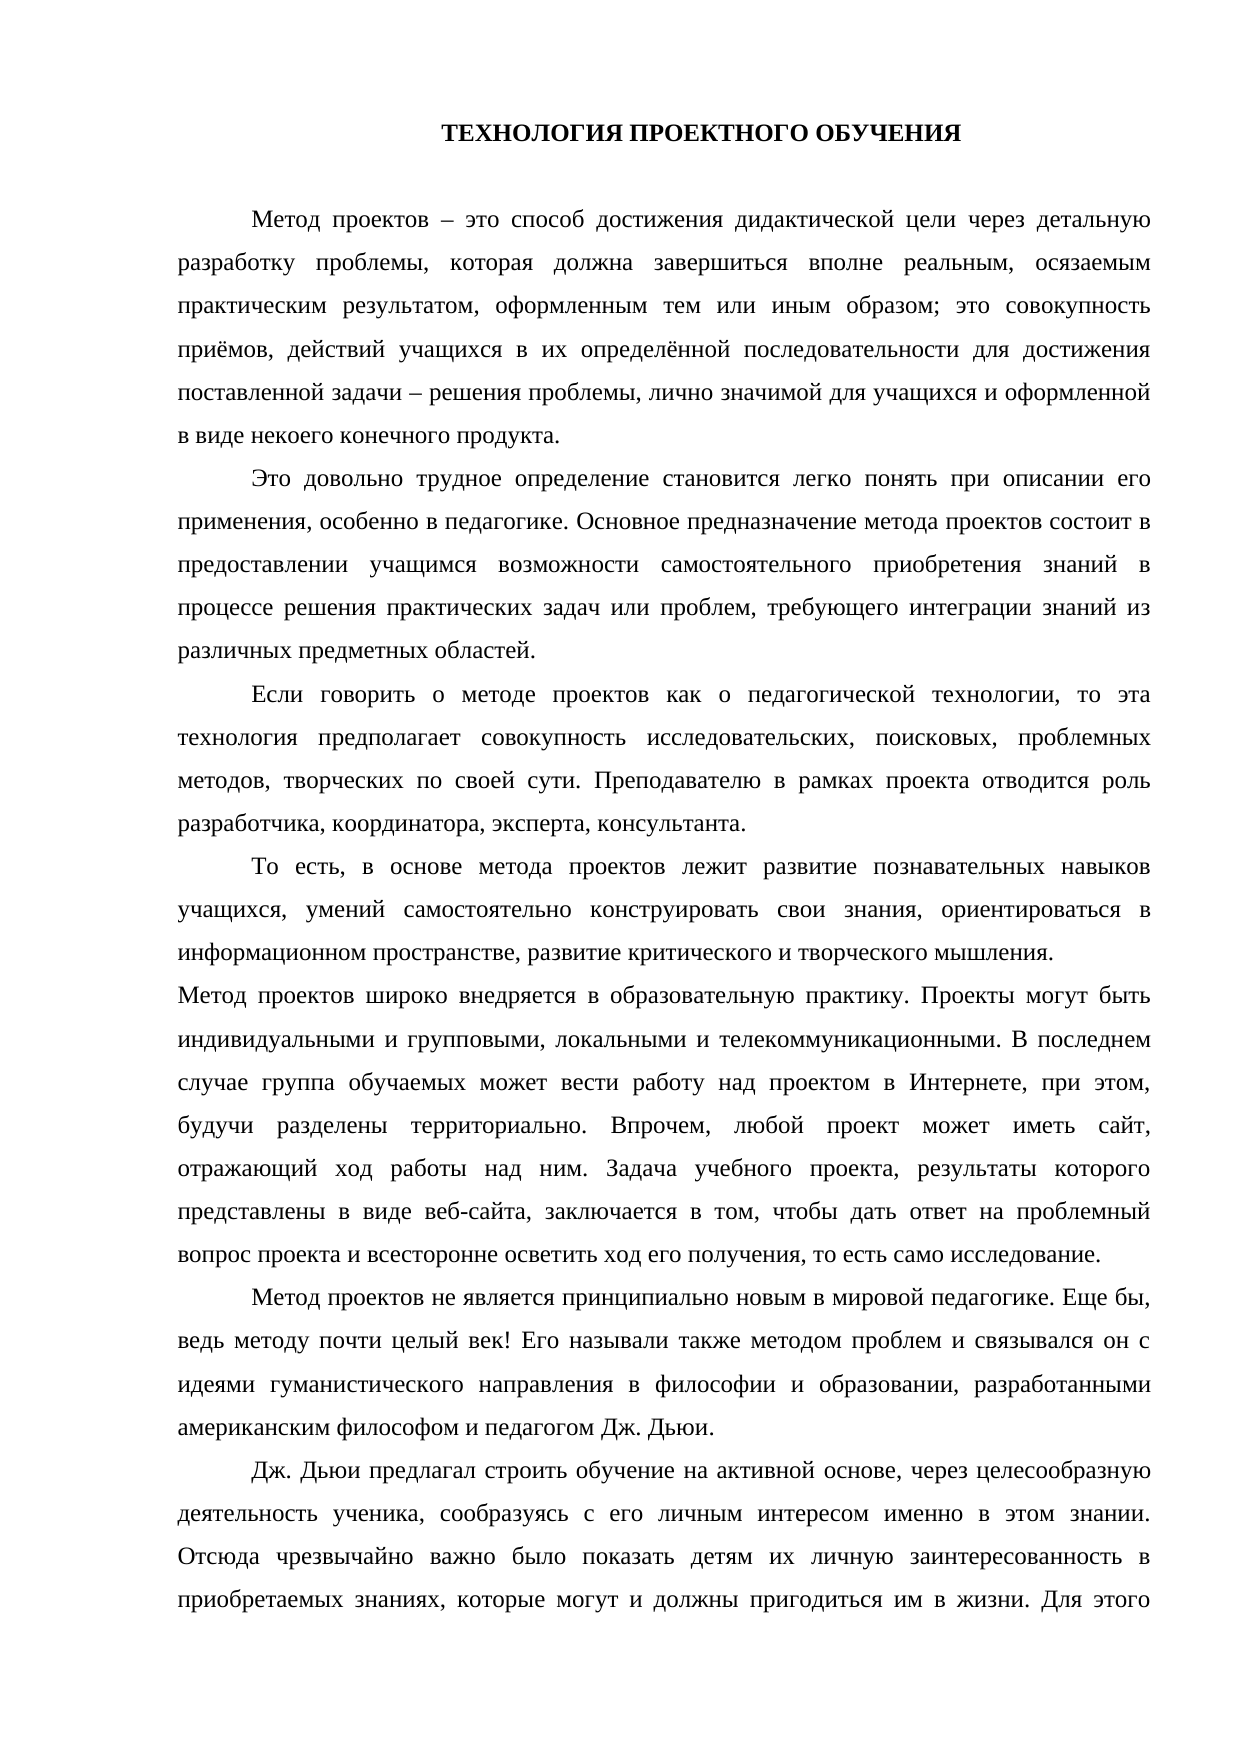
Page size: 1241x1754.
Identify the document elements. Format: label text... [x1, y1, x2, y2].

text Если говорить о методе проектов как о педагогической технологии, то эта технология предполагает совокупность исследовательских, поисковых, проблемных методов, творческих по своей сути. Преподавателю в рамках проекта отводится роль разработчика, координатора, эксперта, консультанта. [177, 679, 1152, 837]
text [177, 1455, 1152, 1613]
text То есть, в основе метода проектов лежит развитие познавательных навыков учащихся, умений самостоятельно конструировать свои знания, ориентироваться в информационном пространстве, развитие критического и творческого мышления. [177, 851, 1152, 966]
text Метод проектов – это способ достижения дидактической цели через детальную разработку проблемы, которая должна завершиться вполне реальным, осязаемым практическим результатом, оформленным тем или иным образом; это совокупность приёмов, действий учащихся в их определённой последовательности для достижения поставленной задачи – решения проблемы, лично значимой для учащихся и оформленной в виде некоего конечного продукта. [177, 204, 1152, 449]
text Это довольно трудное определение становится легко понять при описании его применения, особенно в педагогике. Основное предназначение метода проектов состоит в предоставлении учащимся возможности самостоятельного приобретения знаний в процессе решения практических задач или проблем, требующего интеграции знаний из различных предметных областей. [177, 463, 1152, 664]
text ТЕХНОЛОГИЯ ПРОЕКТНОГО ОБУЧЕНИЯ [177, 118, 1152, 147]
text Метод проектов не является принципиально новым в мировой педагогике. Еще бы, ведь методу почти целый век! Его называли также методом проблем и связывался он с идеями гуманистического направления в философии и образовании, разработанными американским философом и педагогом Дж. Дьюи. [177, 1282, 1152, 1441]
text Метод проектов широко внедряется в образовательную практику. Проекты могут быть индивидуальными и групповыми, локальными и телекоммуникационными. В последнем случае группа обучаемых может вести работу над проектом в Интернете, при этом, будучи разделены территориально. Впрочем, любой проект может иметь сайт, отражающий ход работы над ним. Задача учебного проекта, результаты которого представлены в виде веб-сайта, заключается в том, чтобы дать ответ на проблемный вопрос проекта и всесторонне осветить ход его получения, то есть само исследование. [177, 981, 1152, 1268]
